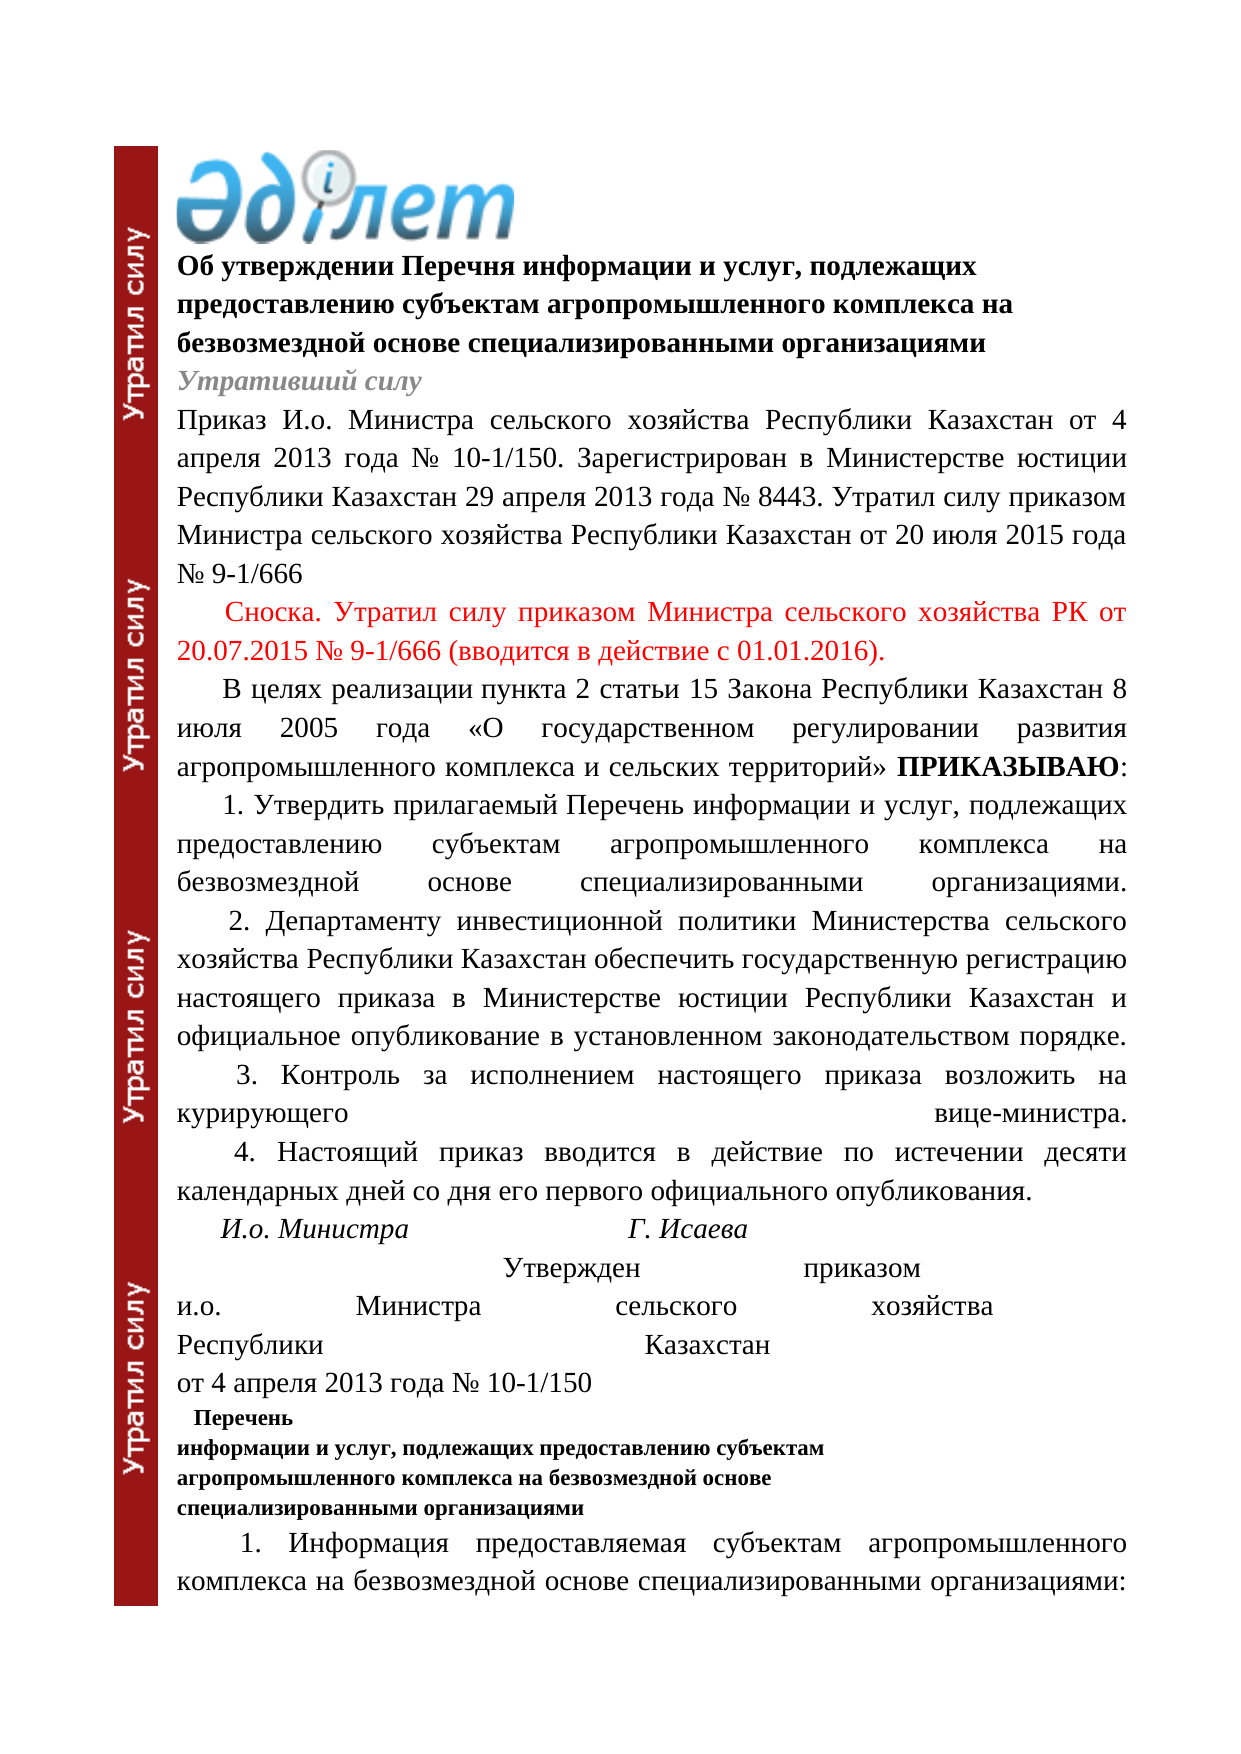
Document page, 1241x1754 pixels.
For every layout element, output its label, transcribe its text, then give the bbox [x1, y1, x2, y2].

picture [114, 1206, 158, 1211]
text И.о. Министра Г. Исаева [112, 1211, 1128, 1245]
picture [114, 1399, 158, 1404]
picture [176, 150, 515, 244]
picture [114, 1597, 158, 1606]
text В целях реализации пункта 2 статьи 15 Закона Республики Казахстан 8 июля 2005 года «О государственном регулировании развития агропромышленного комплекса и сельских территорий» ПРИКАЗЫВАЮ: 1. Утвердить прилагаемый Перечень информации и услуг, подлежащих предоставлению субъектам агропромышленного комплекса на безвозмездной основе специализированными организациями. 2. Департаменту инвестиционной политики Министерства сельского хозяйства Республики Казахстан обеспечить государственную регистрацию настоящего приказа в Министерстве юстиции Республики Казахстан и официальное опубликование в установленном законодательством порядке. 3. Контроль за исполнением настоящего приказа возложить на курирующего вице-министра. 4. Настоящий приказ вводится в действие по истечении десяти календарных дней со дня его первого официального опубликования. [112, 672, 1128, 1206]
picture [114, 146, 158, 248]
picture [114, 397, 158, 402]
picture [114, 1245, 158, 1250]
picture [114, 589, 158, 594]
text Об утверждении Перечня информации и услуг, подлежащих предоставлению субъектам агропромышленного комплекса на безвозмездной основе специализированными организациями [112, 248, 1128, 358]
text Утвержден приказом и.о. Министра сельского хозяйства Республики Казахстан от 4 апреля 2013 года № 10-1/150 [112, 1250, 1128, 1399]
text Утративший силу [112, 363, 1128, 397]
picture [114, 1521, 158, 1525]
picture [114, 667, 158, 672]
text Перечень информации и услуг, подлежащих предоставлению субъектам агропромышленного комплекса на безвозмездной основе специализированными организациями [112, 1404, 1128, 1521]
picture [114, 358, 158, 363]
text Приказ И.о. Министра сельского хозяйства Республики Казахстан от 4 апреля 2013 года № 10-1/150. Зарегистрирован в Министерстве юстиции Республики Казахстан 29 апреля 2013 года № 8443. Утратил силу приказом Министра сельского хозяйства Республики Казахстан от 20 июля 2015 года № 9-1/666 [112, 402, 1128, 589]
text Сноска. Утратил силу приказом Министра сельского хозяйства РК от 20.07.2015 № 9-1/666 (вводится в действие с 01.01.2016). [112, 594, 1128, 667]
